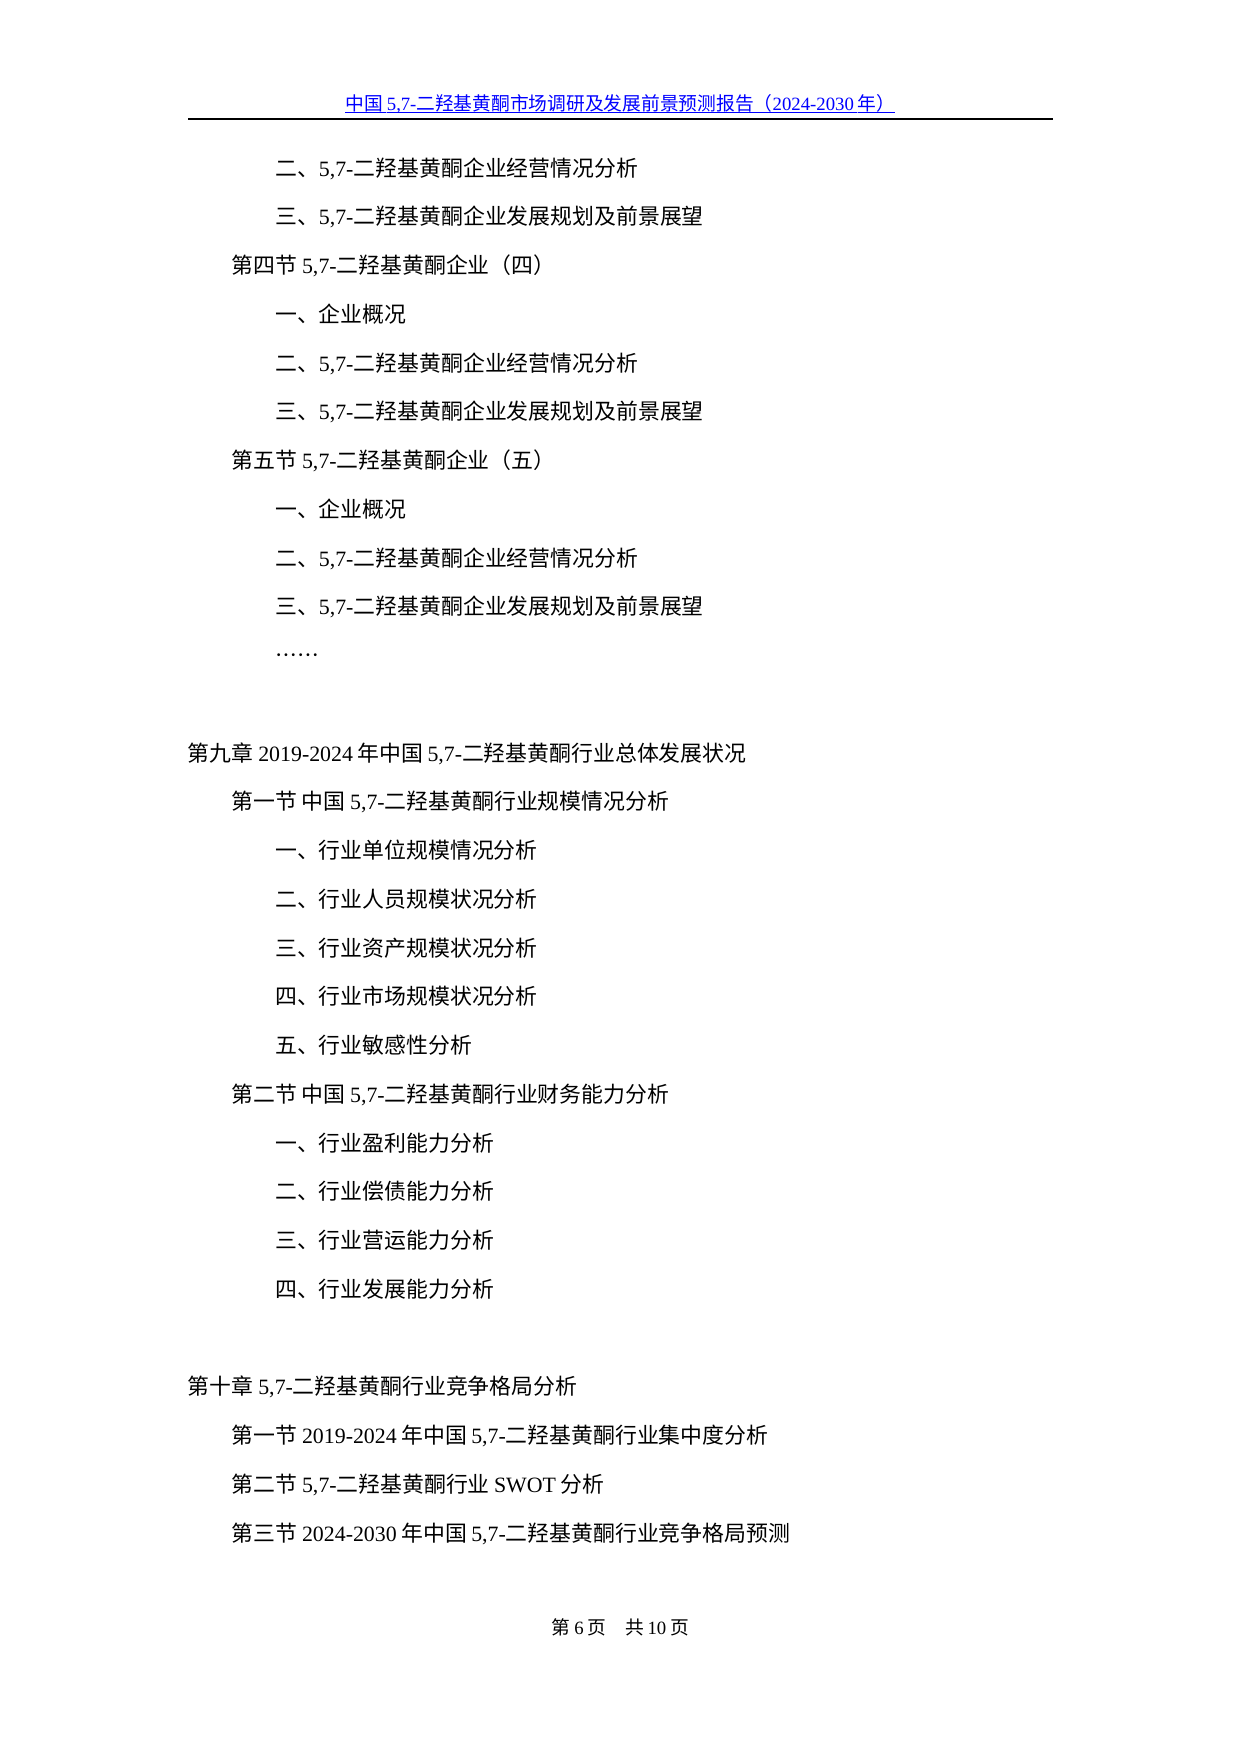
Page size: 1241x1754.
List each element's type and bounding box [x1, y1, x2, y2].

text [187, 150, 1053, 1548]
